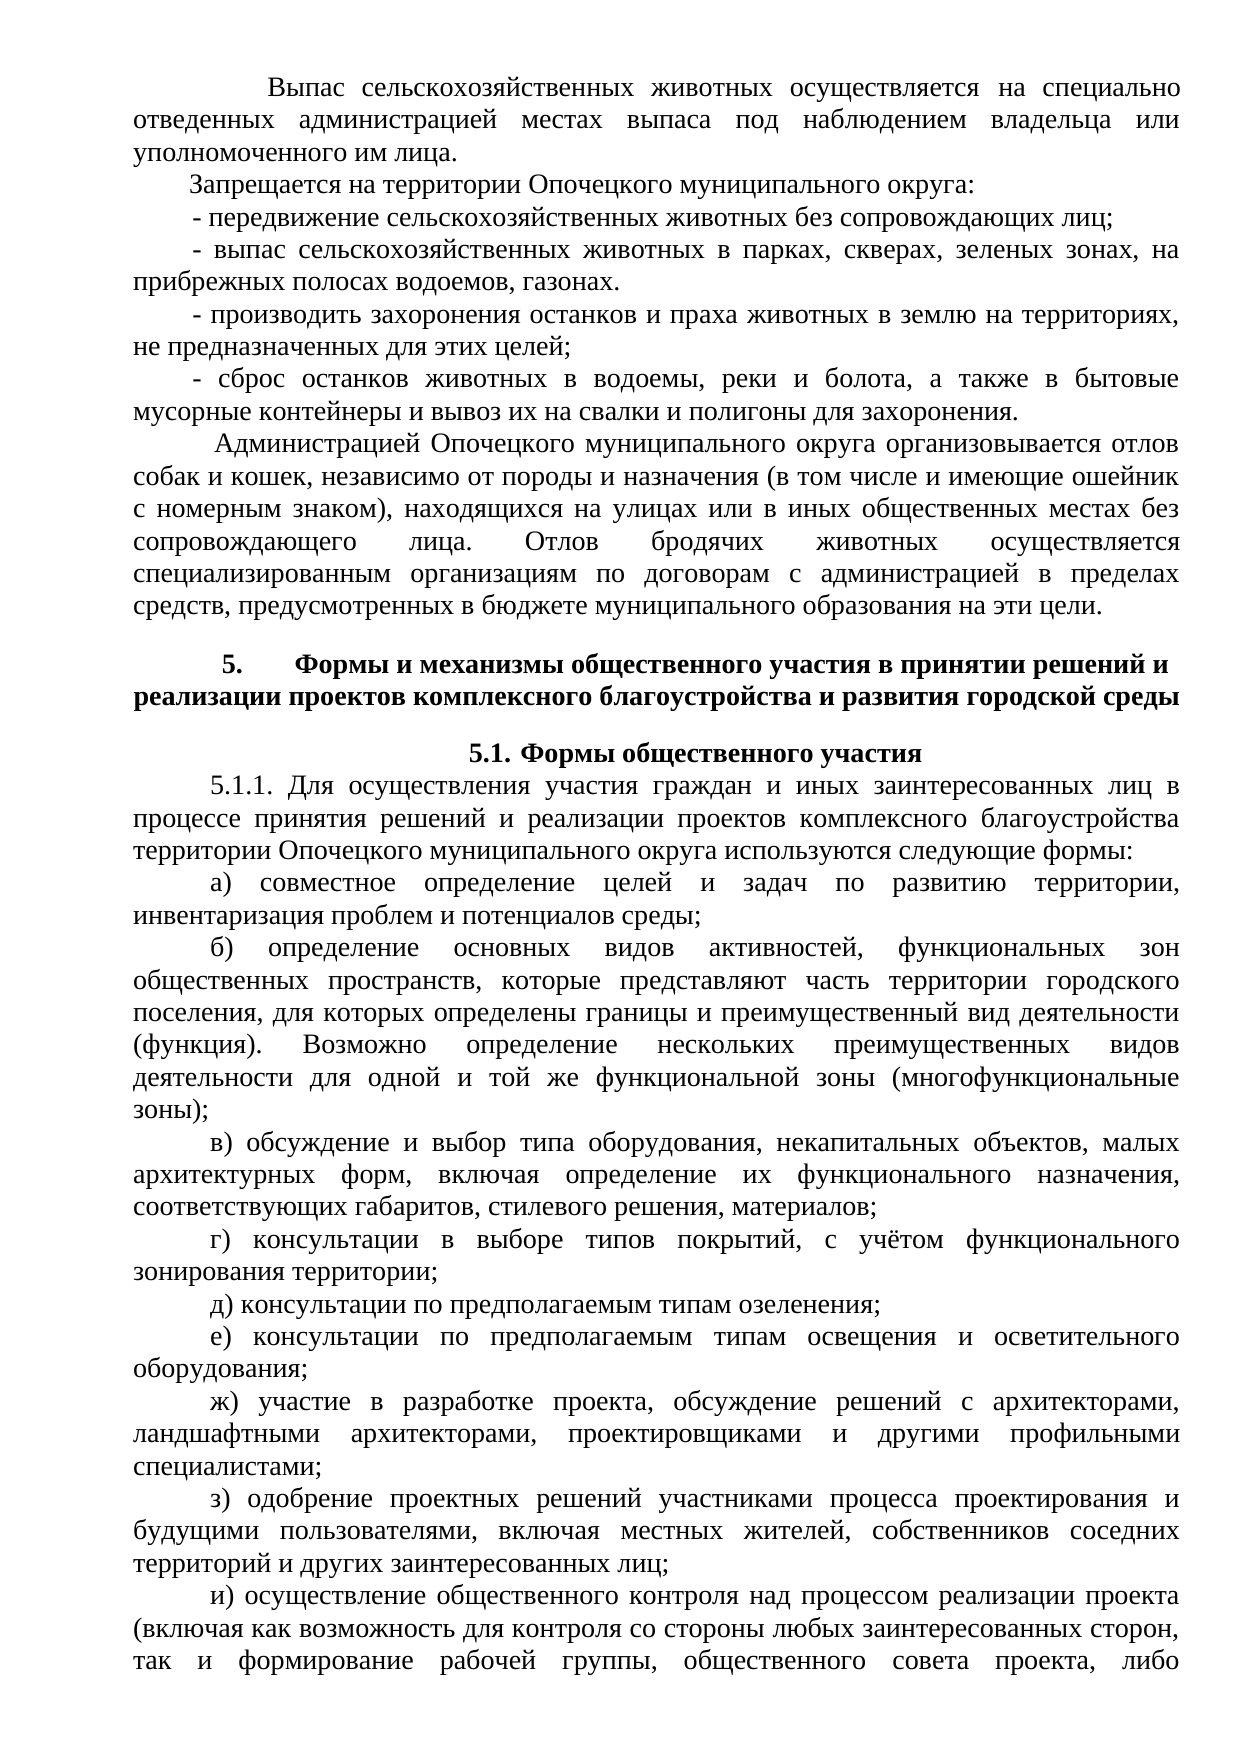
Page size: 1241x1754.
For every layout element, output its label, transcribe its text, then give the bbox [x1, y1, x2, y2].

text б) определение основных видов активностей, функциональных зон общественных пространств, которые представляют часть территории городского поселения, для которых определены границы и преимущественный вид деятельности (функция). Возможно определение нескольких преимущественных видов деятельности для одной и той же функциональной зоны (многофункциональные зоны); [133, 930, 1181, 1125]
text - сброс останков животных в водоемы, реки и болота, а также в бытовые мусорные контейнеры и вывоз их на свалки и полигоны для захоронения. [133, 362, 1181, 426]
text г) консультации в выборе типов покрытий, с учётом функционального зонирования территории; [133, 1222, 1181, 1287]
list Формы и механизмы общественного участия в принятии решений и реализации проектов комплексного благоустройства и развития городской среды [133, 647, 1181, 712]
text Запрещается на территории Опочецкого муниципального округа: [133, 167, 1181, 199]
text з) одобрение проектных решений участниками процесса проектирования и будущими пользователями, включая местных жителей, собственников соседних территорий и других заинтересованных лиц; [133, 1481, 1181, 1578]
text д) консультации по предполагаемым типам озеленения; [133, 1287, 1181, 1319]
text - производить захоронения останков и праха животных в землю на территориях, не предназначенных для этих целей; [133, 297, 1181, 362]
text Выпас сельскохозяйственных животных осуществляется на специально отведенных администрацией местах выпаса под наблюдением владельца или уполномоченного им лица. [133, 70, 1181, 167]
text 5.1.1. Для осуществления участия граждан и иных заинтересованных лиц в процессе принятия решений и реализации проектов комплексного благоустройства территории Опочецкого муниципального округа используются следующие формы: [133, 768, 1181, 866]
text Администрацией Опочецкого муниципального округа организовывается отлов собак и кошек, независимо от породы и назначения (в том числе и имеющие ошейник с номерным знаком), находящихся на улицах или в иных общественных местах без сопровождающего лица. Отлов бродячих животных осуществляется специализированным организациям по договорам с администрацией в пределах средств, предусмотренных в бюджете муниципального образования на эти цели. [133, 426, 1181, 621]
text ж) участие в разработке проекта, обсуждение решений с архитекторами, ландшафтными архитекторами, проектировщиками и другими профильными специалистами; [133, 1384, 1181, 1481]
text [133, 1578, 1181, 1675]
text е) консультации по предполагаемым типам освещения и осветительного оборудования; [133, 1319, 1181, 1384]
list Формы общественного участия [133, 736, 1181, 768]
text - передвижение сельскохозяйственных животных без сопровождающих лиц; [133, 199, 1181, 232]
text а) совместное определение целей и задач по развитию территории, инвентаризация проблем и потенциалов среды; [133, 866, 1181, 930]
text - выпас сельскохозяйственных животных в парках, скверах, зеленых зонах, на прибрежных полосах водоемов, газонах. [133, 232, 1181, 297]
text в) обсуждение и выбор типа оборудования, некапитальных объектов, малых архитектурных форм, включая определение их функционального назначения, соответствующих габаритов, стилевого решения, материалов; [133, 1125, 1181, 1222]
